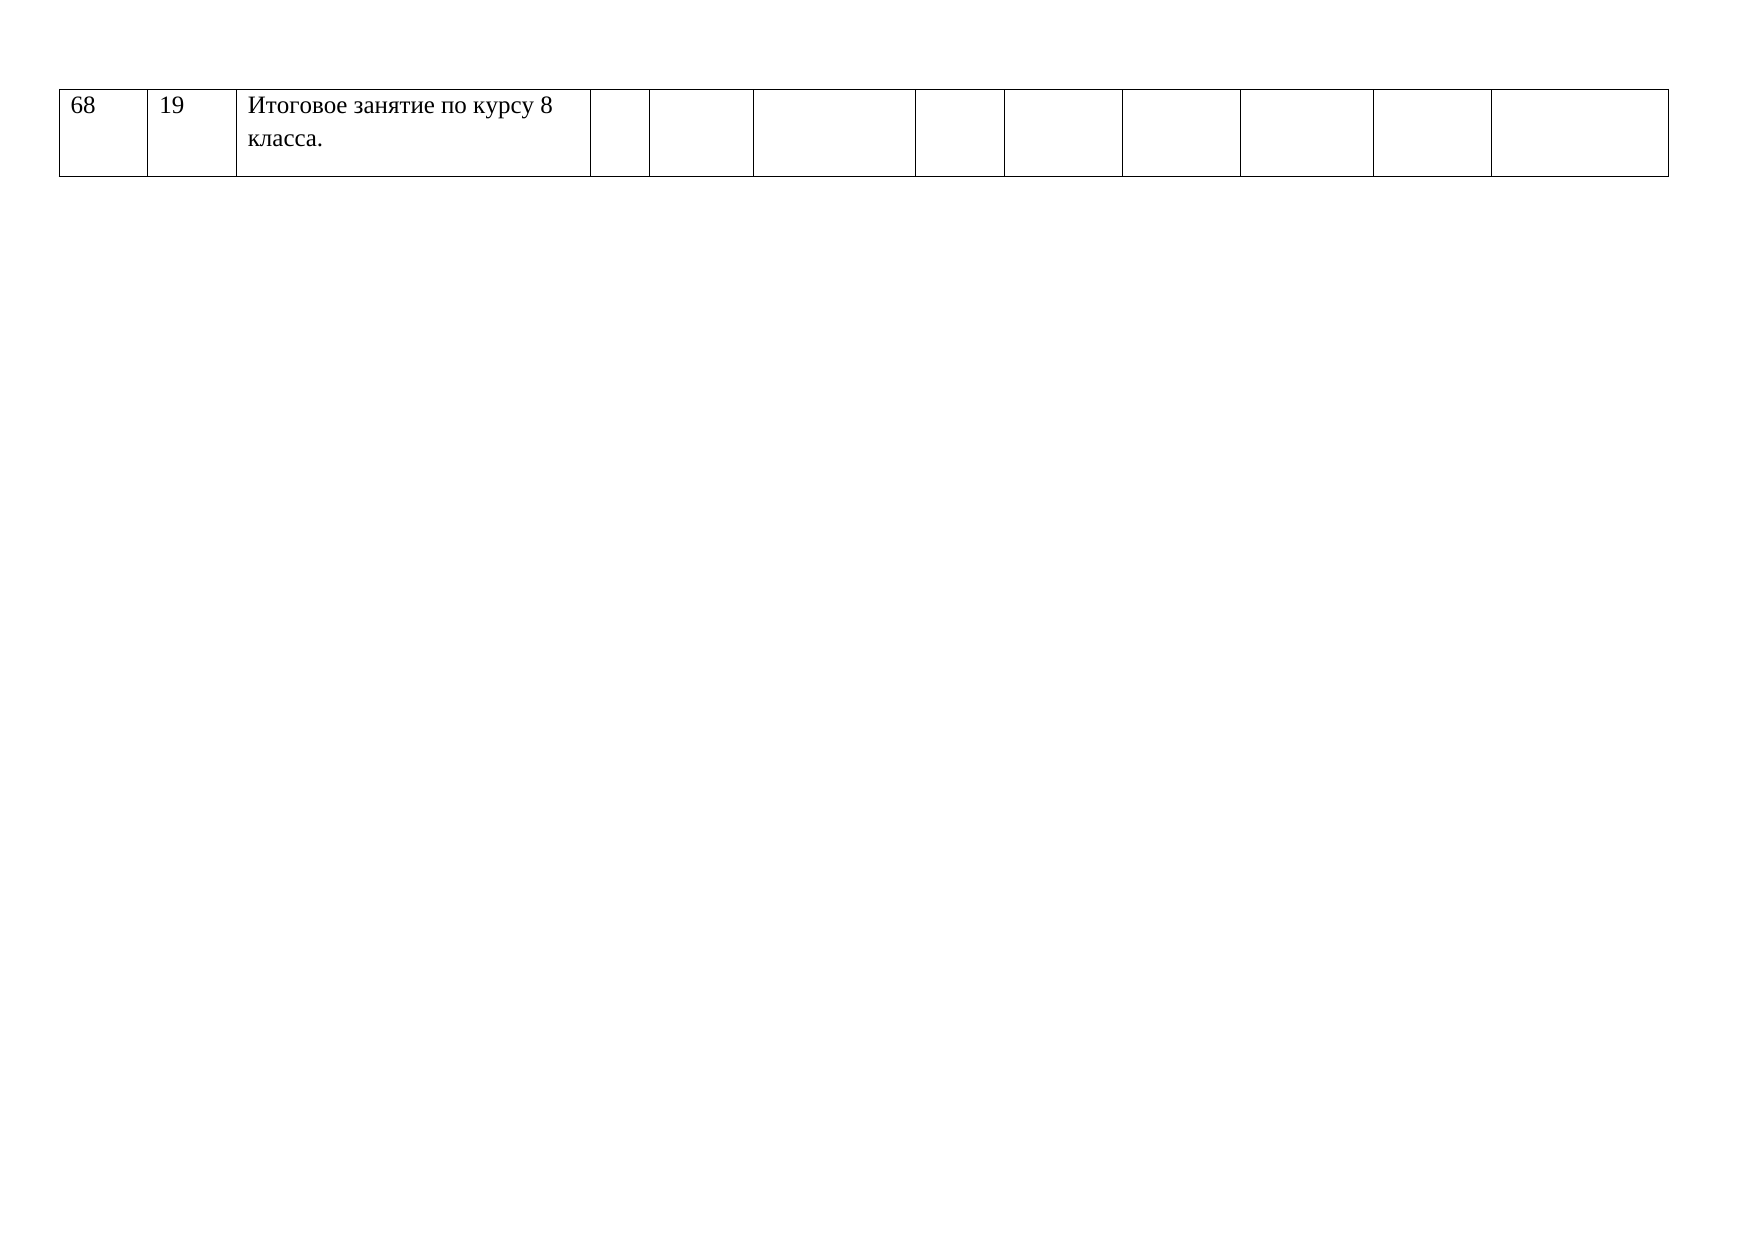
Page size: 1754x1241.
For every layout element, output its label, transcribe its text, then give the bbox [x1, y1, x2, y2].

table_cell [650, 90, 753, 176]
table_cell 19 [148, 90, 236, 176]
table_cell Итоговое занятие по курсу 8 класса. [237, 90, 590, 176]
table_cell [591, 90, 649, 176]
table_cell [1492, 90, 1668, 176]
table_cell 68 [60, 90, 147, 176]
table_cell [916, 90, 1004, 176]
table_cell [754, 90, 915, 176]
